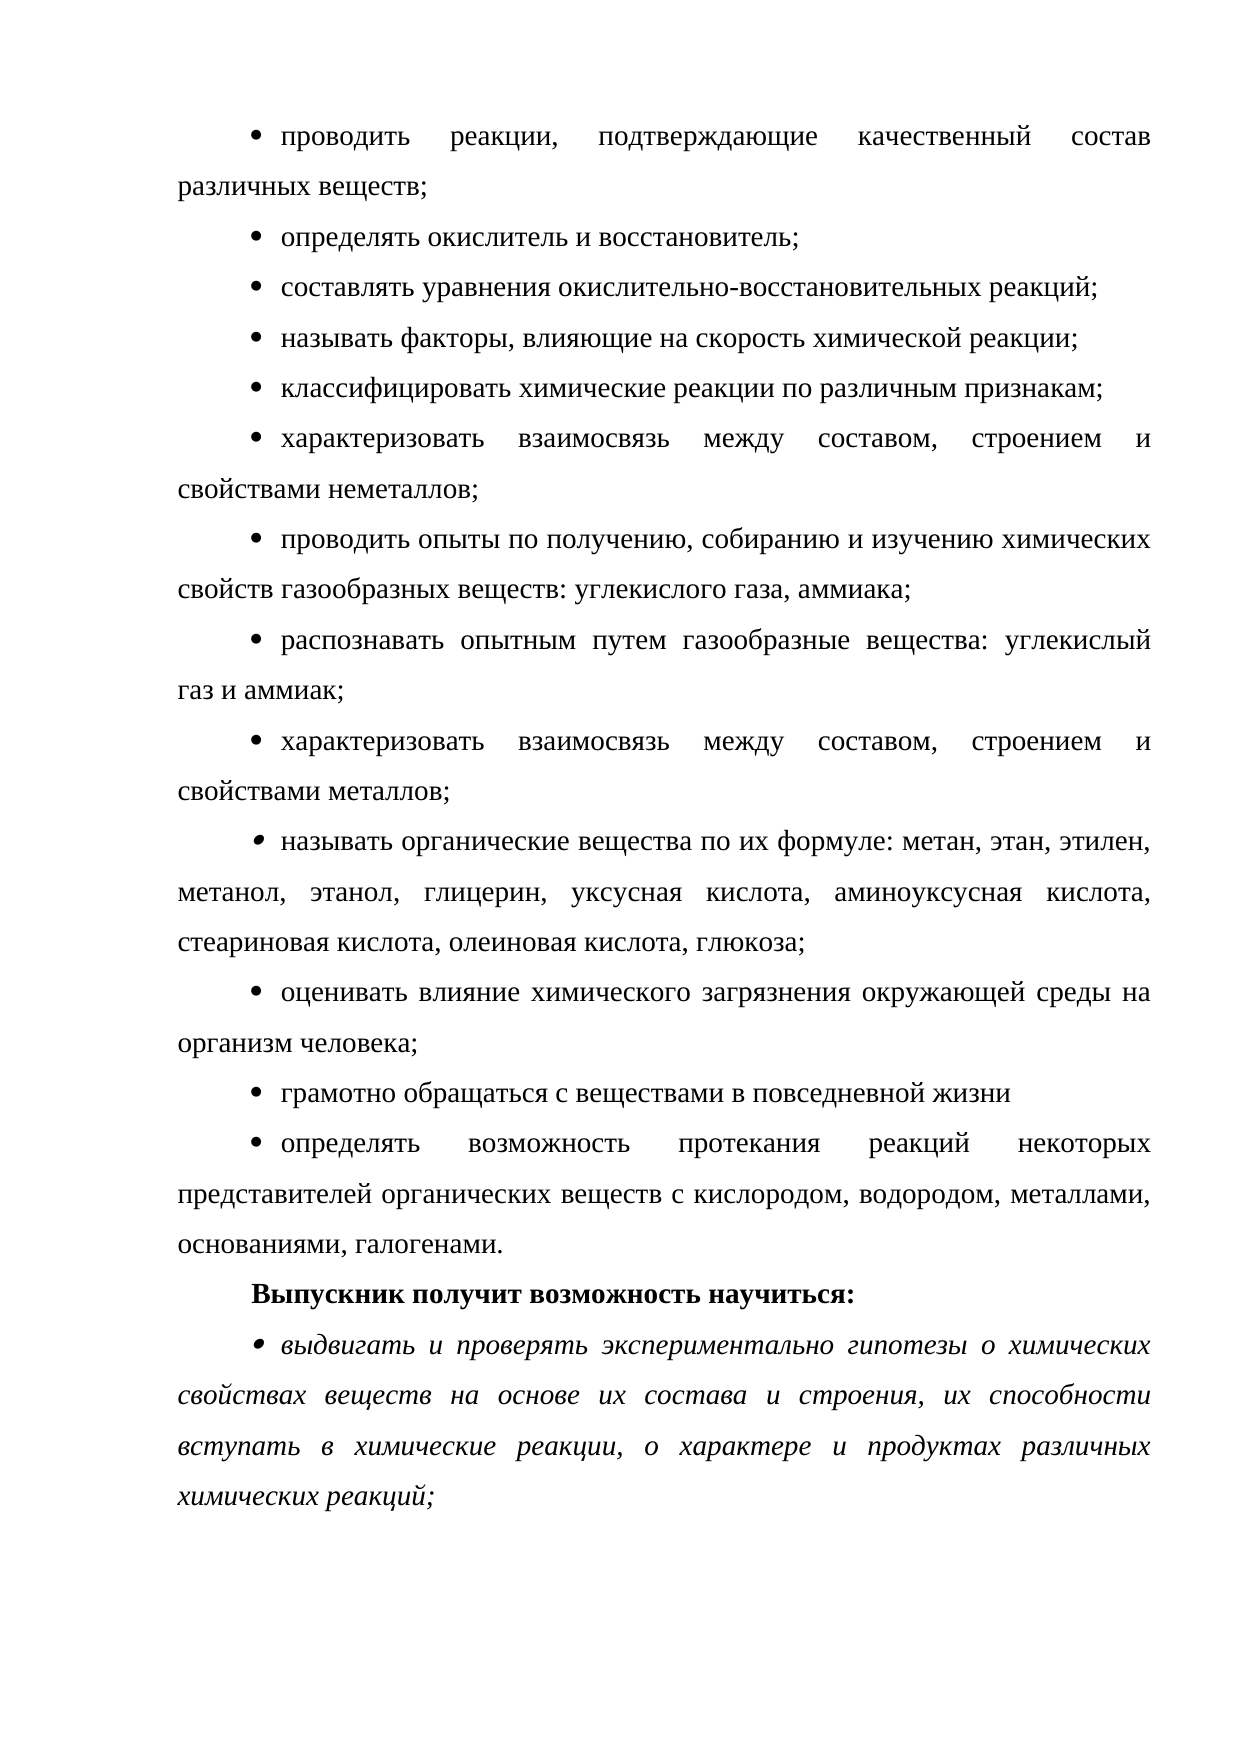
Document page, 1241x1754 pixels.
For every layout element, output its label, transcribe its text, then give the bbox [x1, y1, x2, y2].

list определять возможность протекания реакций некоторых представителей органических веществ с кислородом, водородом, металлами, основаниями, галогенами. [177, 1126, 1152, 1260]
list составлять уравнения окислительно-восстановительных реакций; [177, 269, 1152, 303]
list проводить опыты по получению, собиранию и изучению химических свойств газообразных веществ: углекислого газа, аммиака; [177, 521, 1152, 605]
list выдвигать и проверять экспериментально гипотезы о химических свойствах веществ на основе их состава и строения, их способности вступать в химические реакции, о характере и продуктах различных химических реакций; [177, 1327, 1152, 1512]
list грамотно обращаться с веществами в повседневной жизни [177, 1075, 1152, 1109]
list называть органические вещества по их формуле: метан, этан, этилен, метанол, этанол, глицерин, уксусная кислота, аминоуксусная кислота, стеариновая кислота, олеиновая кислота, глюкоза; [177, 823, 1152, 958]
list характеризовать взаимосвязь между составом, строением и свойствами неметаллов; [177, 421, 1152, 504]
list называть факторы, влияющие на скорость химической реакции; [177, 320, 1152, 353]
list проводить реакции, подтверждающие качественный состав различных веществ; [177, 118, 1152, 202]
list оценивать влияние химического загрязнения окружающей среды на организм человека; [177, 974, 1152, 1058]
list распознавать опытным путем газообразные вещества: углекислый газ и аммиак; [177, 622, 1152, 706]
list характеризовать взаимосвязь между составом, строением и свойствами металлов; [177, 723, 1152, 807]
text Выпускник получит возможность научиться: [177, 1277, 1152, 1310]
list классифицировать химические реакции по различным признакам; [177, 370, 1152, 404]
list определять окислитель и восстановитель; [177, 219, 1152, 252]
